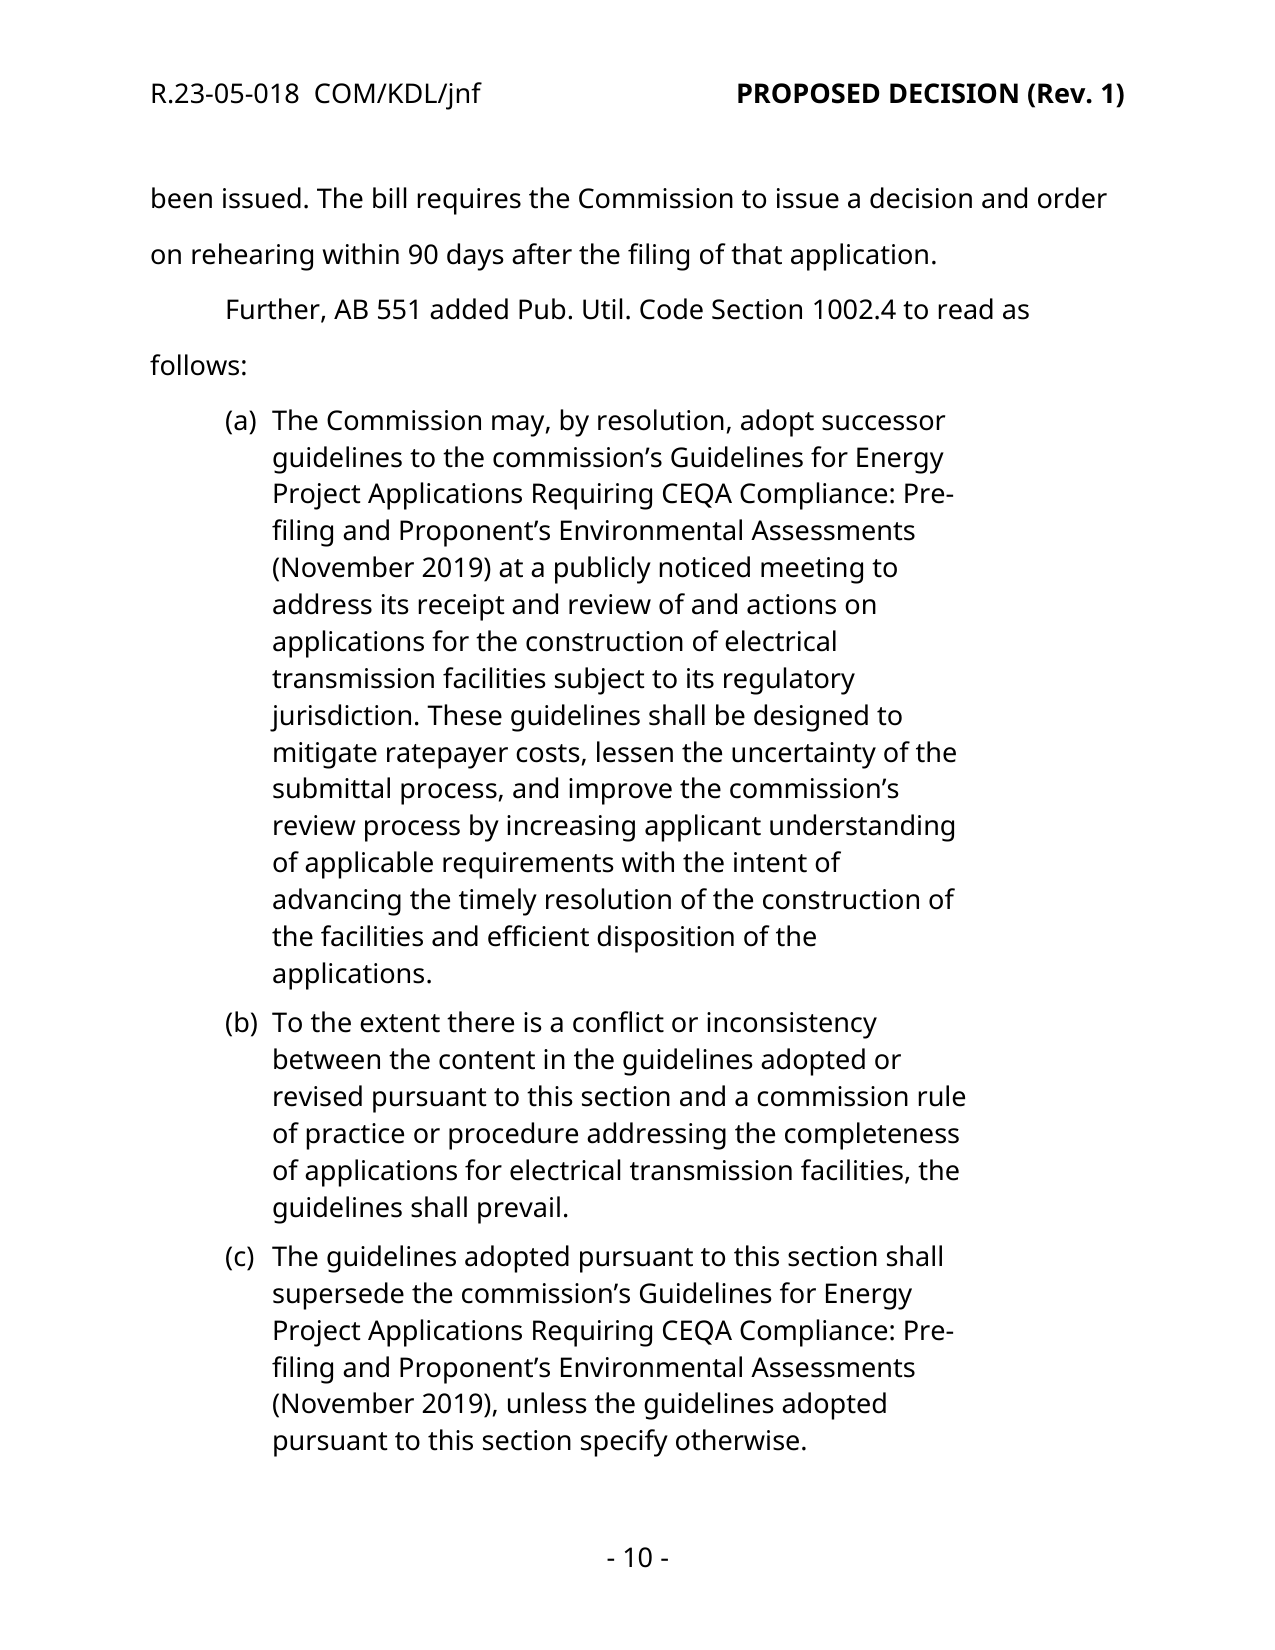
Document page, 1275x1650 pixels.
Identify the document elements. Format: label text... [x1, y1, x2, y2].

text (c) The guidelines adopted pursuant to this section shall supersede the commission’s Guidelines for Energy Project Applications Requiring CEQA Compliance: Pre-filing and Proponent’s Environmental Assessments (November 2019), unless the guidelines adopted pursuant to this section specify otherwise. [225, 1237, 975, 1459]
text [150, 180, 1125, 272]
text (a) The Commission may, by resolution, adopt successor guidelines to the commission’s Guidelines for Energy Project Applications Requiring CEQA Compliance: Pre-filing and Proponent’s Environmental Assessments (November 2019) at a publicly noticed meeting to address its receipt and review of and actions on applications for the construction of electrical transmission facilities subject to its regulatory jurisdiction. These guidelines shall be designed to mitigate ratepayer costs, lessen the uncertainty of the submittal process, and improve the commission’s review process by increasing applicant understanding of applicable requirements with the intent of advancing the timely resolution of the construction of the facilities and efficient disposition of the applications. [225, 401, 975, 991]
text Further, AB 551 added Pub. Util. Code Section 1002.4 to read as follows: [150, 291, 1125, 383]
text (b) To the extent there is a conflict or inconsistency between the content in the guidelines adopted or revised pursuant to this section and a commission rule of practice or procedure addressing the completeness of applications for electrical transmission facilities, the guidelines shall prevail. [225, 1004, 975, 1225]
